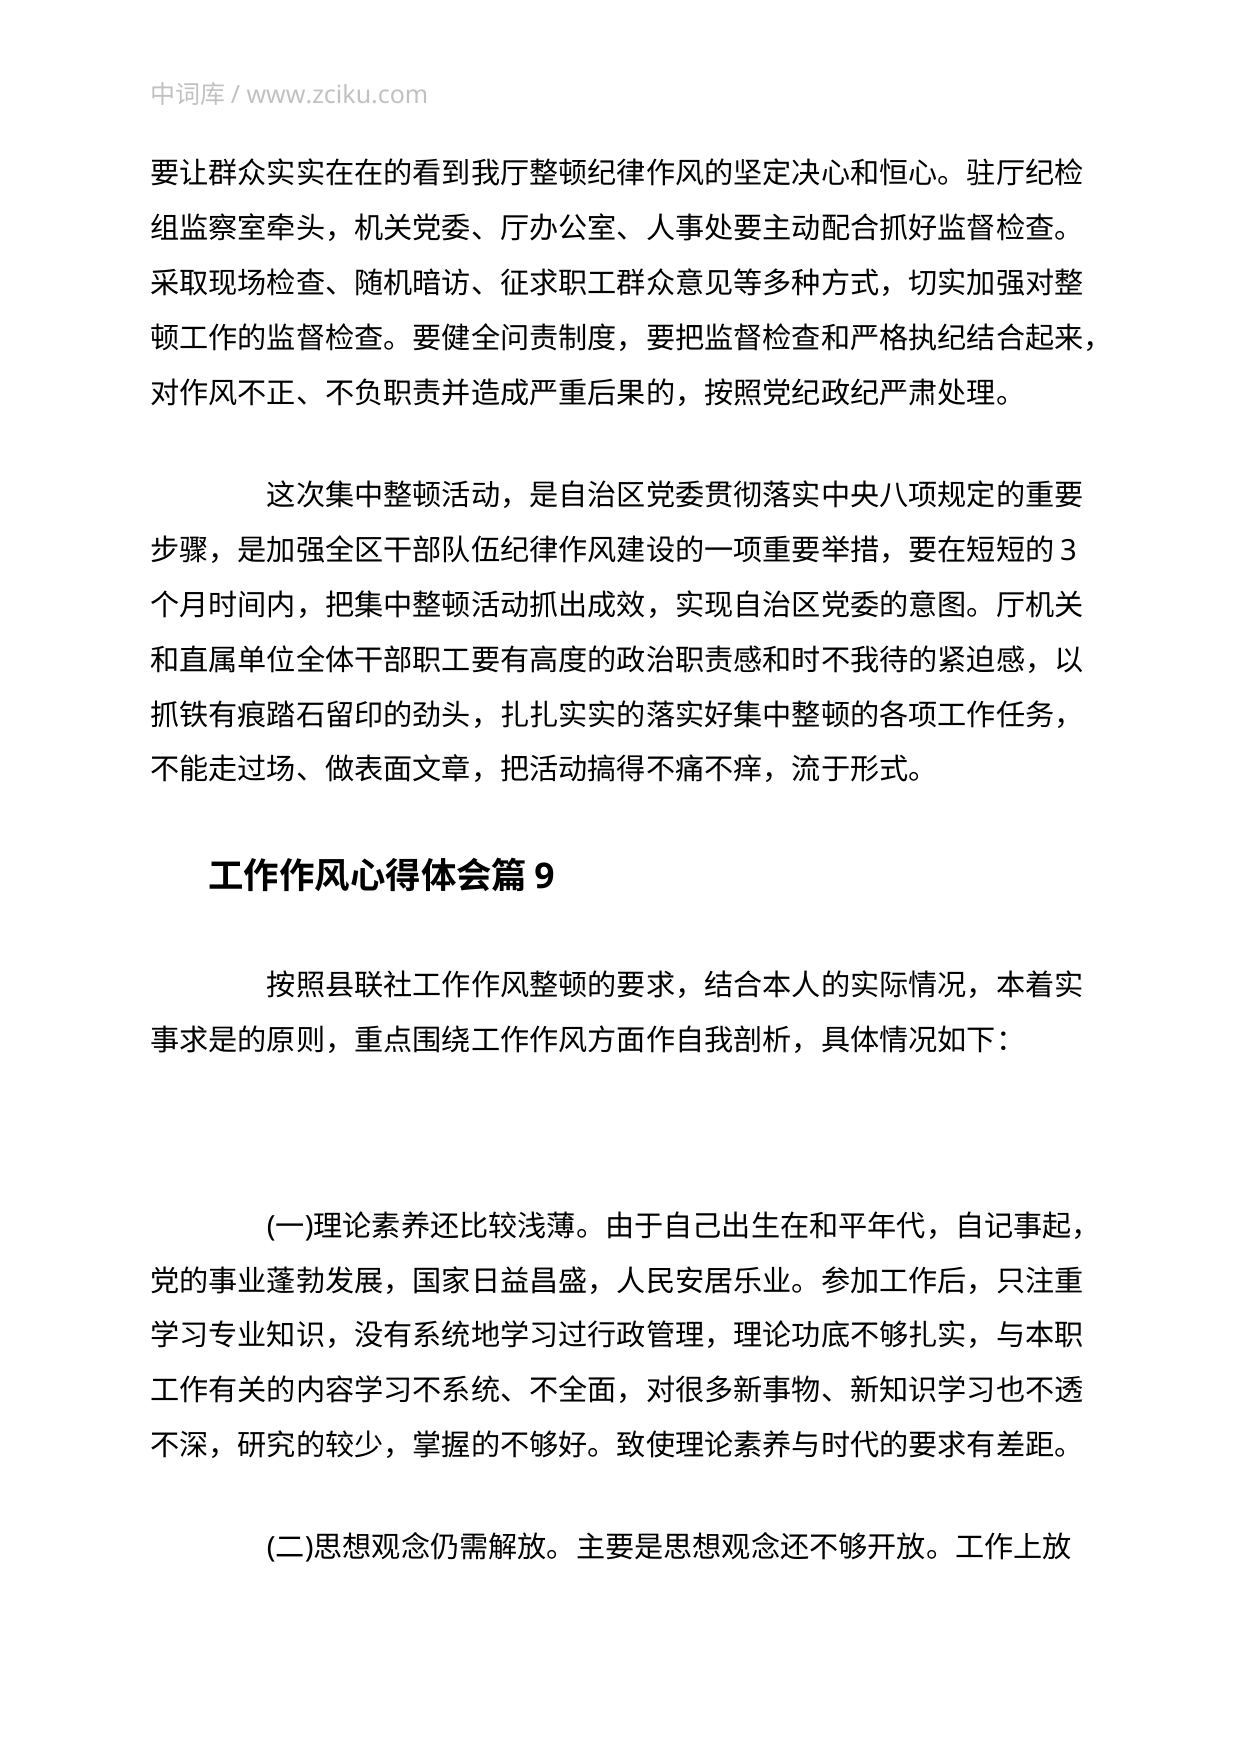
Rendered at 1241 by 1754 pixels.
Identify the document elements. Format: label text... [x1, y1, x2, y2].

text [150, 150, 1090, 412]
text 这次集中整顿活动，是自治区党委贯彻落实中央八项规定的重要步骤，是加强全区干部队伍纪律作风建设的一项重要举措，要在短短的3个月时间内，把集中整顿活动抓出成效，实现自治区党委的意图。厅机关和直属单位全体干部职工要有高度的政治职责感和时不我待的紧迫感，以抓铁有痕踏石留印的劲头，扎扎实实的落实好集中整顿的各项工作任务，不能走过场、做表面文章，把活动搞得不痛不痒，流于形式。 [150, 471, 1090, 788]
text (一)理论素养还比较浅薄。由于自己出生在和平年代，自记事起，党的事业蓬勃发展，国家日益昌盛，人民安居乐业。参加工作后，只注重学习专业知识，没有系统地学习过行政管理，理论功底不够扎实，与本职工作有关的内容学习不系统、不全面，对很多新事物、新知识学习也不透不深，研究的较少，掌握的不够好。致使理论素养与时代的要求有差距。 [150, 1202, 1090, 1464]
text 按照县联社工作作风整顿的要求，结合本人的实际情况，本着实事求是的原则，重点围绕工作作风方面作自我剖析，具体情况如下： [150, 961, 1090, 1058]
text 工作作风心得体会篇9 [150, 848, 1090, 899]
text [150, 1523, 1090, 1566]
